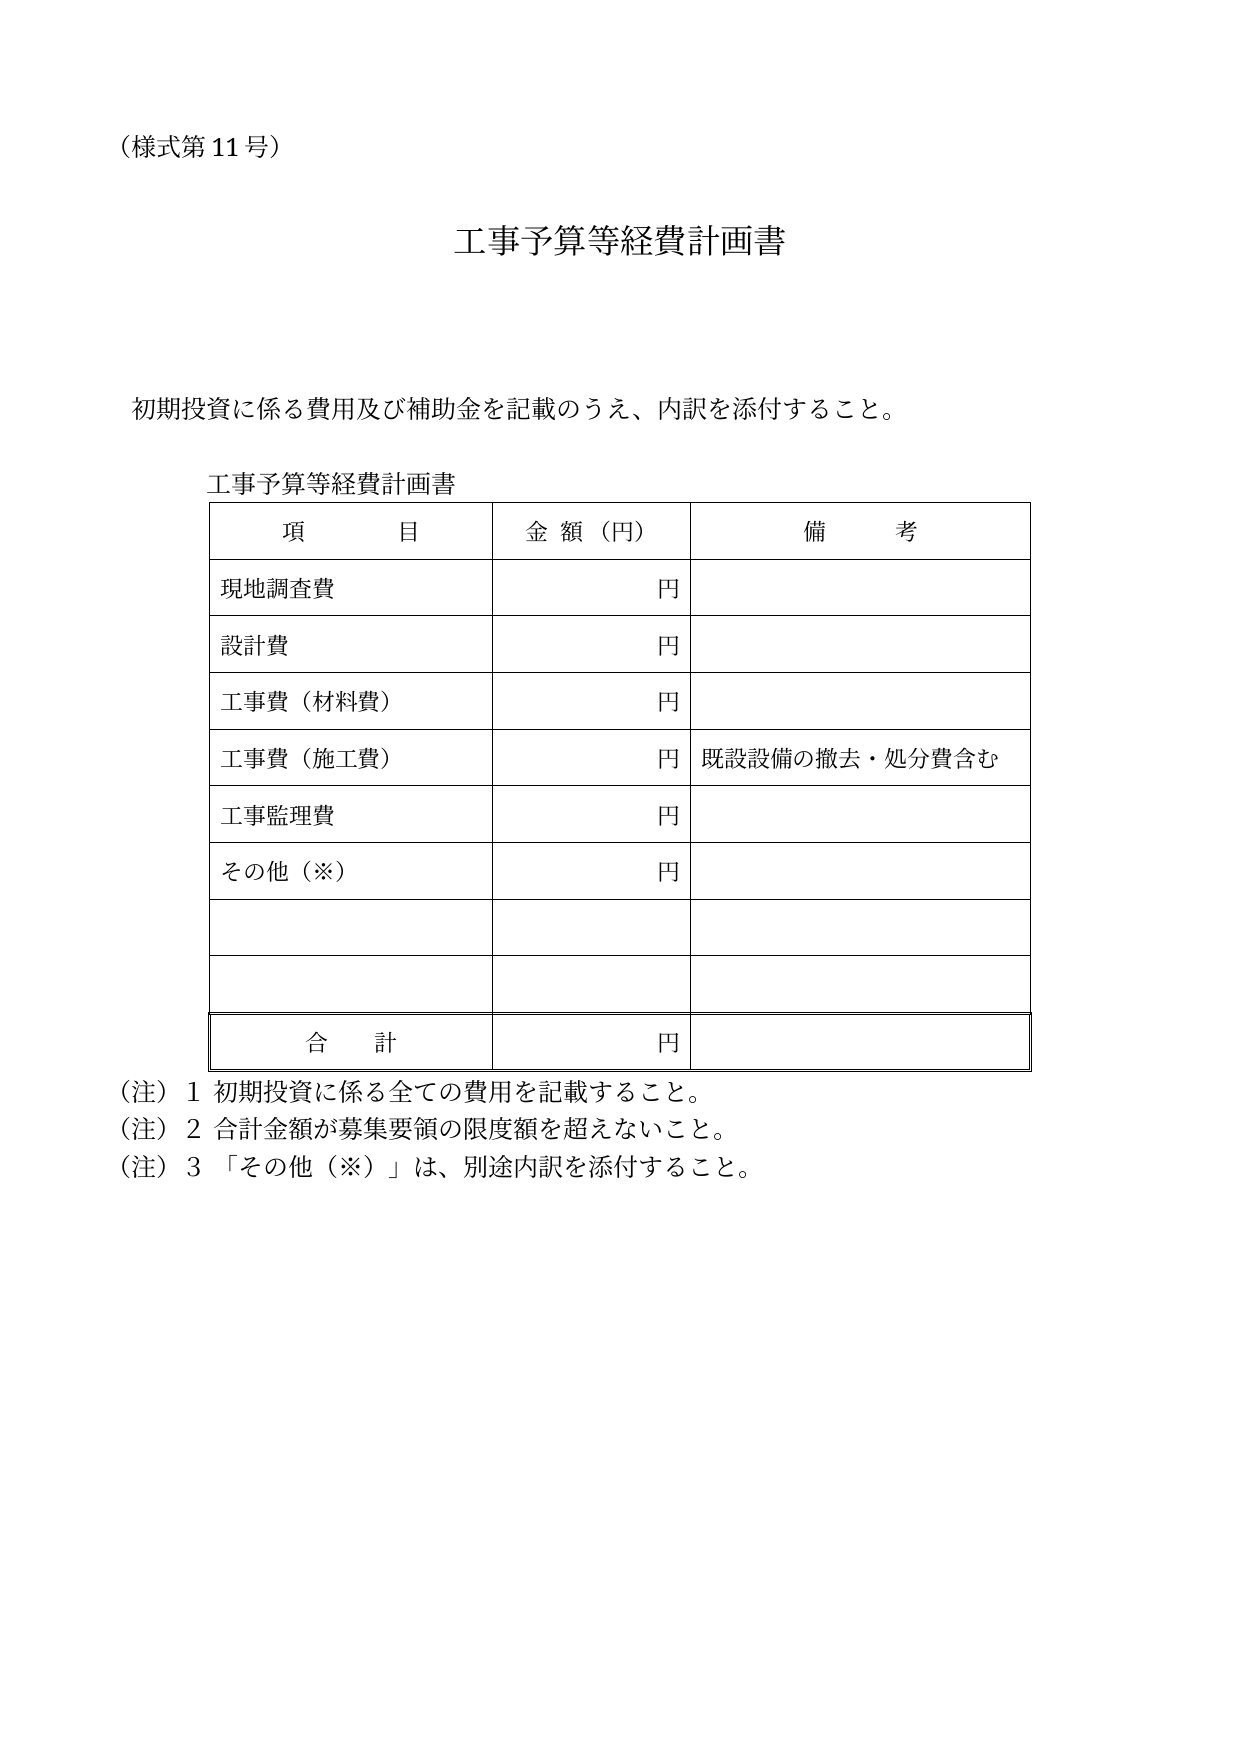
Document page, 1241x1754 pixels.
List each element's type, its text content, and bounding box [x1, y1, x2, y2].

text （注）１ 初期投資に係る全ての費用を記載すること。 [106, 1072, 1134, 1109]
text 工事予算等経費計画書 [106, 464, 1134, 502]
table_cell 円 [493, 616, 690, 672]
table_cell その他（※） [210, 843, 492, 899]
table_cell 円 [493, 560, 690, 615]
table_cell 設計費 [210, 616, 492, 672]
table_cell 合 計 [211, 1015, 492, 1069]
table_cell 既設設備の撤去・処分費含む [691, 730, 1030, 785]
table_cell 工事監理費 [210, 786, 492, 842]
table_cell 円 [493, 673, 690, 729]
table_cell [691, 843, 1030, 899]
table_cell 円 [493, 843, 690, 899]
table_cell [691, 956, 1030, 1012]
table_cell [691, 786, 1030, 842]
table_cell 円 [493, 786, 690, 842]
text （様式第11号） [106, 127, 1134, 164]
table_cell [691, 616, 1030, 672]
table_cell 現地調査費 [210, 560, 492, 615]
table_cell 円 [493, 1015, 690, 1069]
table_cell [210, 956, 492, 1012]
table_header 項 目 [210, 503, 492, 559]
table_cell [691, 560, 1030, 615]
table_cell [691, 673, 1030, 729]
table_cell [691, 1015, 1029, 1069]
table_cell 工事費（施工費） [210, 730, 492, 785]
table_header 金 額 （円） [493, 503, 690, 559]
text 工事予算等経費計画書 [106, 202, 1134, 277]
text 初期投資に係る費用及び補助金を記載のうえ、内訳を添付すること。 [131, 389, 1134, 427]
text （注）２ 合計金額が募集要領の限度額を超えないこと。 [106, 1109, 1134, 1147]
table_cell [493, 956, 690, 1012]
table_cell [691, 900, 1030, 955]
text （注）３ 「その他（※）」は、別途内訳を添付すること。 [106, 1147, 1134, 1184]
table_cell [210, 900, 492, 955]
table_cell 工事費（材料費） [210, 673, 492, 729]
table_header 備 考 [691, 503, 1030, 559]
table_cell 円 [493, 730, 690, 785]
table_cell [493, 900, 690, 955]
